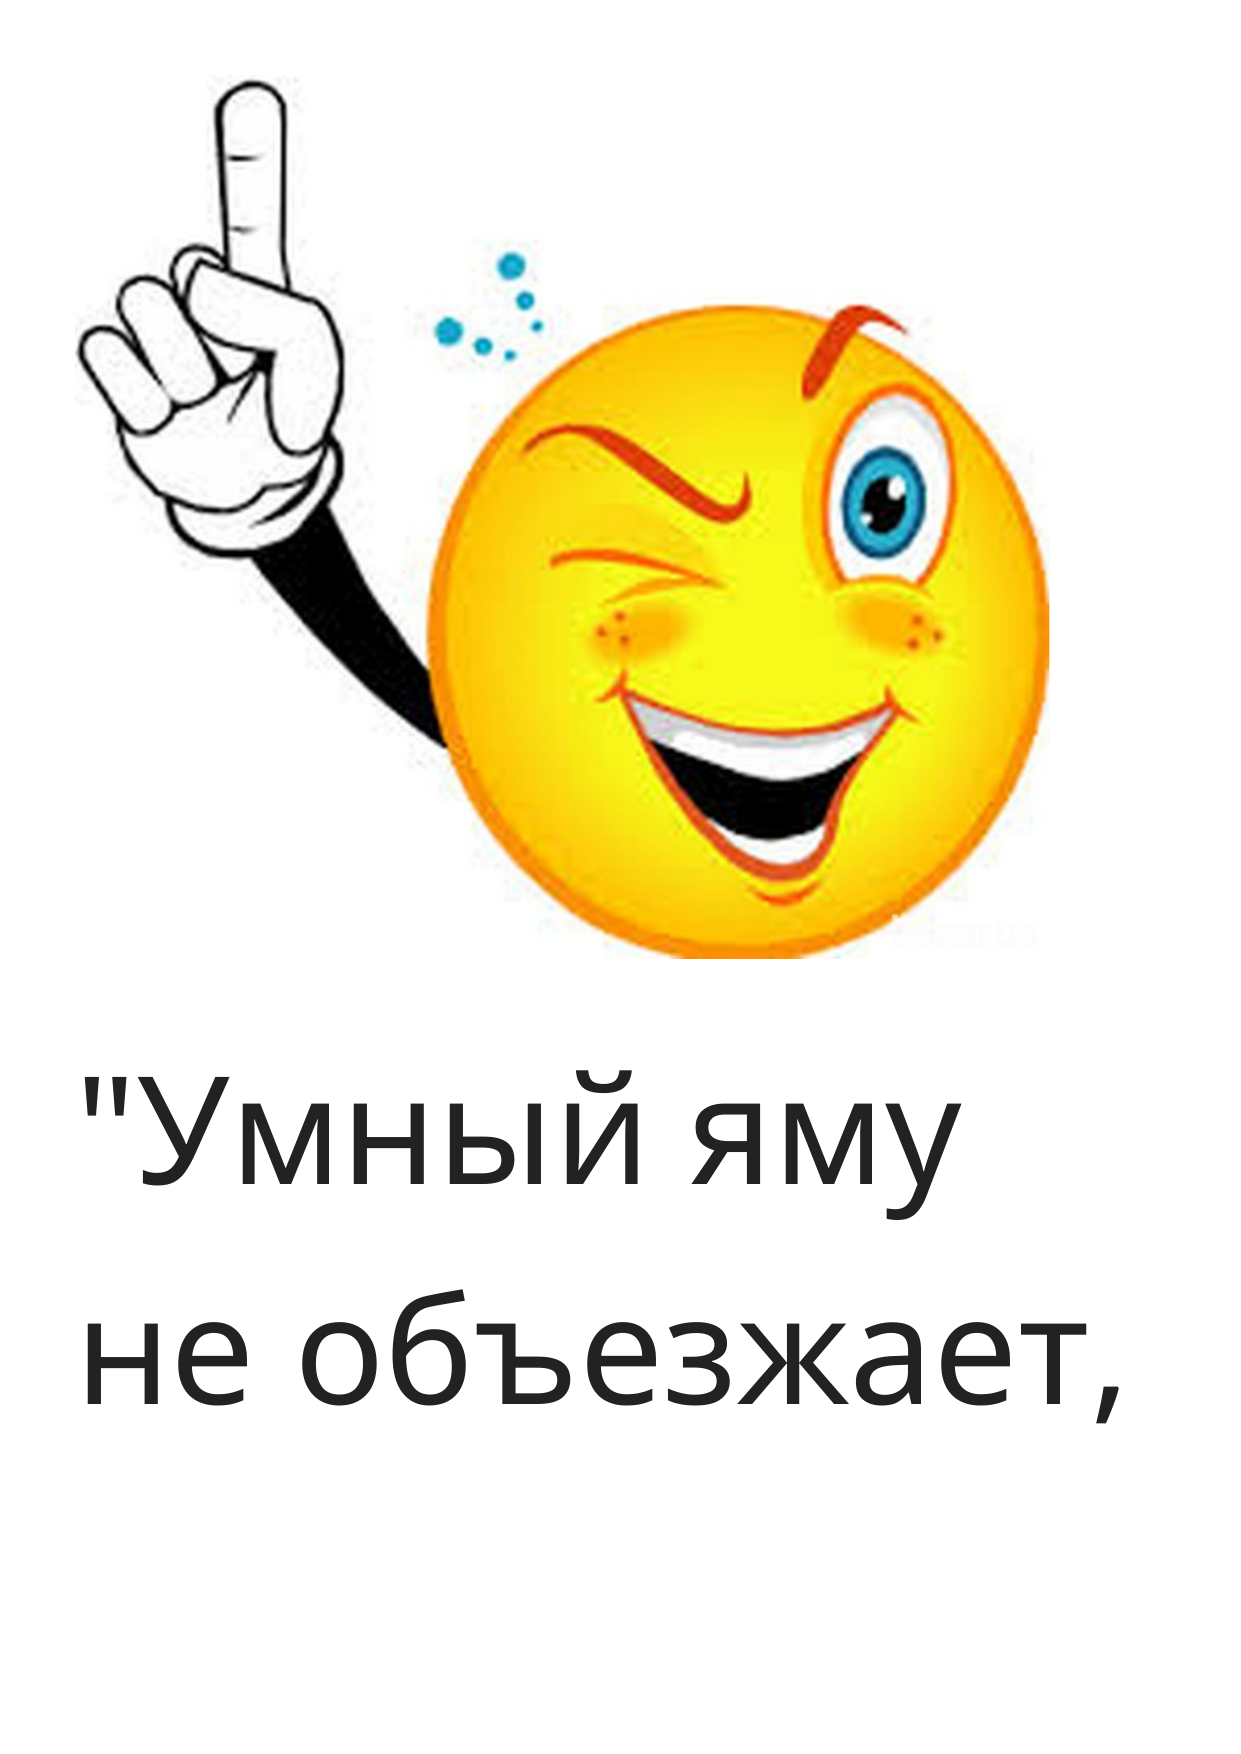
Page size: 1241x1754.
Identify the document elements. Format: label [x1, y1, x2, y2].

text [75, 1024, 1165, 1449]
picture [75, 75, 1050, 959]
